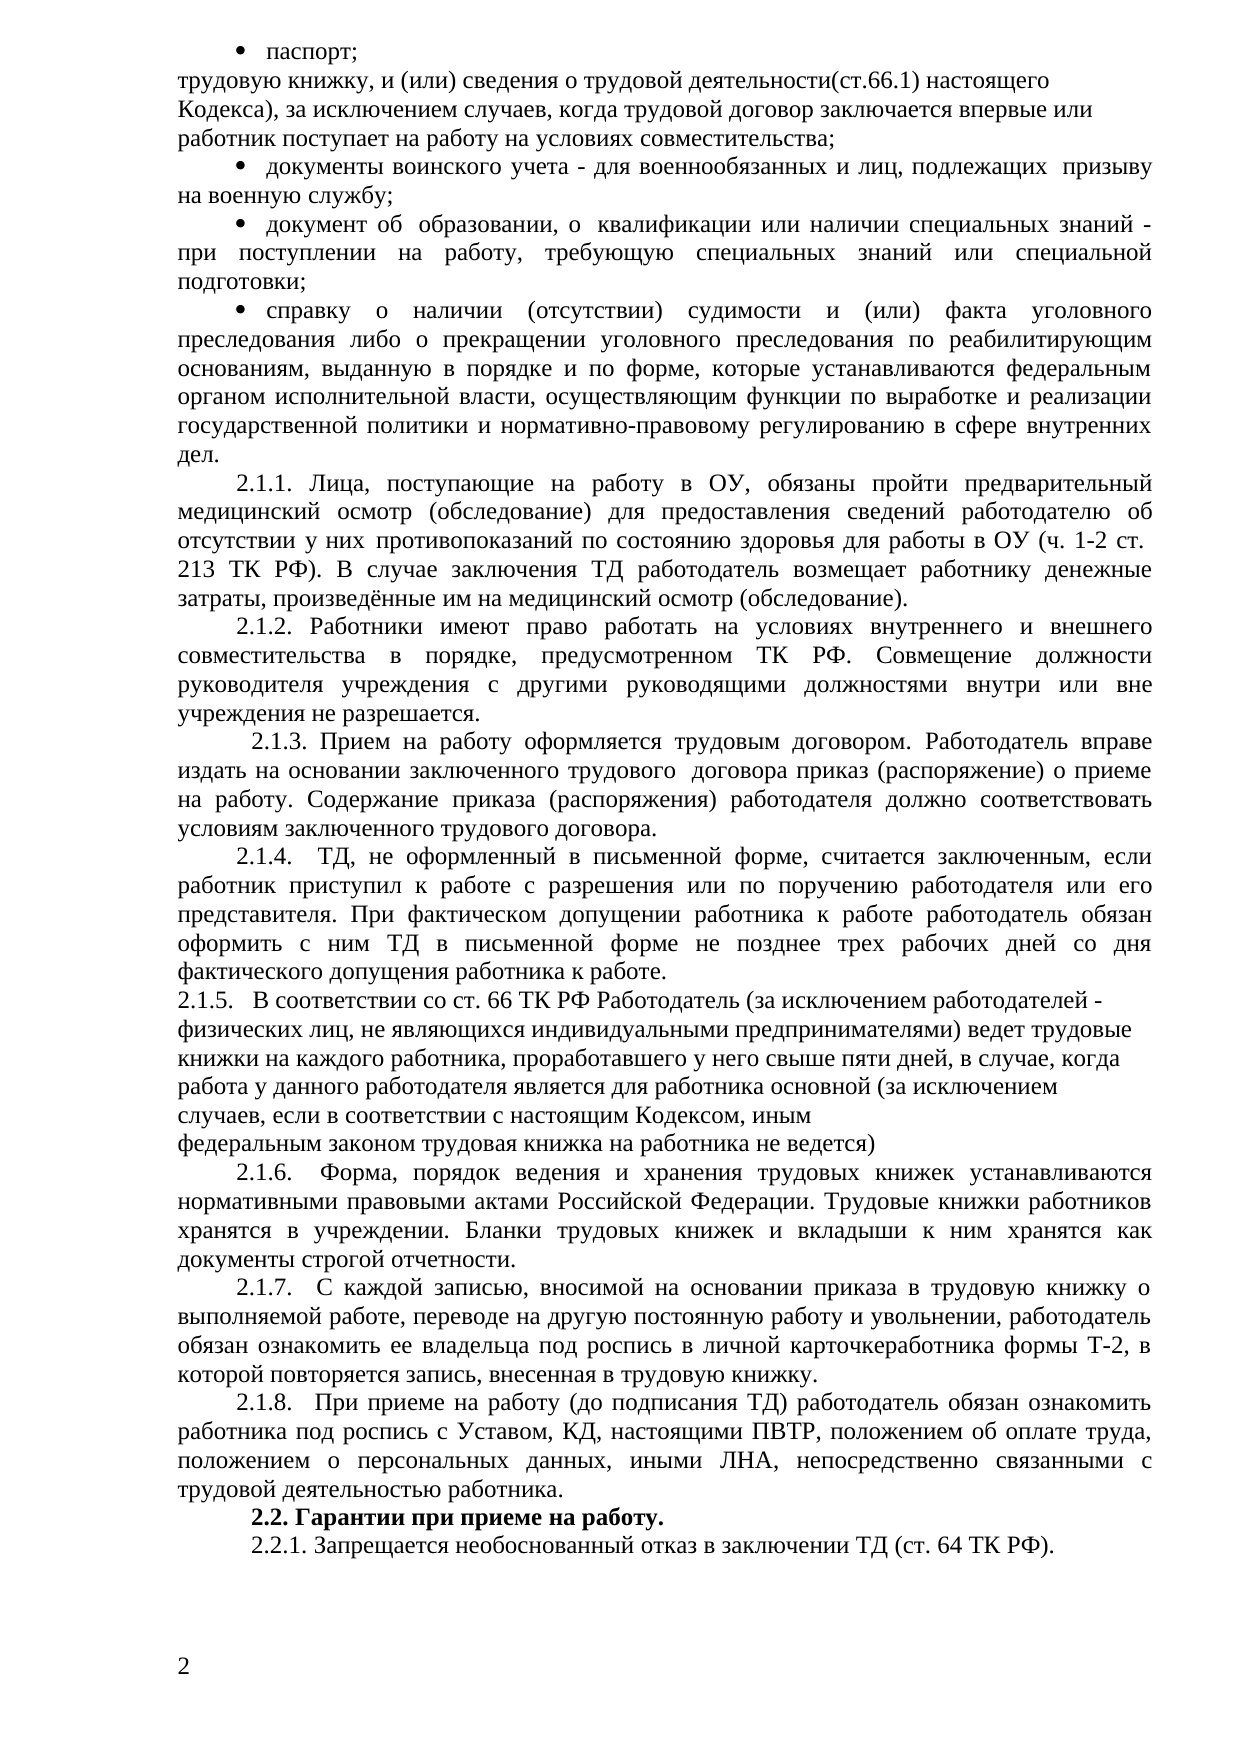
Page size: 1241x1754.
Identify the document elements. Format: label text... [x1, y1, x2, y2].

list ТД, не оформленный в письменной форме, считается заключенным, если работник приступил к работе с разрешения или по поручению работодателя или его представителя. При фактическом допущении работника к работе работодатель обязан оформить с ним ТД в письменной форме не позднее трех рабочих дней со дня фактического допущения работника к работе. [177, 841, 1152, 985]
list Работники имеют право работать на условиях внутреннего и внешнего совместительства в порядке, предусмотренном ТК РФ. Совмещение должности руководителя учреждения с другими руководящими должностями внутри или вне учреждения не разрешается. [177, 611, 1152, 726]
subtitle Гарантии при приеме на работу. [251, 1503, 1163, 1531]
list Прием на работу оформляется трудовым договором. Работодатель вправе издать на основании заключенного трудового договора приказ (распоряжение) о приеме на работу. Содержание приказа (распоряжения) работодателя должно соответствовать условиям заключенного трудового договора. [177, 726, 1152, 841]
text трудовую книжку, и (или) сведения о трудовой деятельности(ст.66.1) настоящего Кодекса), за исключением случаев, когда трудовой договор заключается впервые или работник поступает на работу на условиях совместительства; [177, 65, 1094, 152]
list В соответствии со ст. 66 ТК РФ Работодатель (за исключением работодателей - физических лиц, не являющихся индивидуальными предпринимателями) ведет трудовые книжки на каждого работника, проработавшего у него свыше пяти дней, в случае, когда работа у данного работодателя является для работника основной (за исключением случаев, если в соответствии с настоящим Кодексом, иным [177, 985, 1133, 1129]
text федеральным законом трудовая книжка на работника не ведется) [177, 1129, 1163, 1157]
list При приеме на работу (до подписания ТД) работодатель обязан ознакомить работника под роспись с Уставом, КД, настоящими ПВТР, положением об оплате труда, положением о персональных данных, иными ЛНА, непосредственно связанными с трудовой деятельностью работника. [177, 1387, 1152, 1502]
list документы воинского учета - для военнообязанных и лиц, подлежащих призыву на военную службу; [177, 152, 1153, 208]
list Форма, порядок ведения и хранения трудовых книжек устанавливаются нормативными правовыми актами Российской Федерации. Трудовые книжки работников хранятся в учреждении. Бланки трудовых книжек и вкладыши к ним хранятся как документы строгой отчетности. [177, 1157, 1152, 1272]
list документ об образовании, о квалификации или наличии специальных знаний - при поступлении на работу, требующую специальных знаний или специальной подготовки; [177, 209, 1152, 295]
list справку о наличии (отсутствии) судимости и (или) факта уголовного преследования либо о прекращении уголовного преследования по реабилитирующим основаниям, выданную в порядке и по форме, которые устанавливаются федеральным органом исполнительной власти, осуществляющим функции по выработке и реализации государственной политики и нормативно-правовому регулированию в сфере внутренних дел. [177, 295, 1152, 468]
list С каждой записью, вносимой на основании приказа в трудовую книжку о выполняемой работе, переводе на другую постоянную работу и увольнении, работодатель обязан ознакомить ее владельца под роспись в личной карточкеработника формы Т-2, в которой повторяется запись, внесенная в трудовую книжку. [177, 1272, 1152, 1387]
list паспорт; [236, 35, 1163, 65]
text 213 ТК РФ). В случае заключения ТД работодатель возмещает работнику денежные затраты, произведённые им на медицинский осмотр (обследование). [177, 554, 1152, 611]
list Запрещается необоснованный отказ в заключении ТД (ст. 64 ТК РФ). [251, 1531, 1163, 1560]
list Лица, поступающие на работу в ОУ, обязаны пройти предварительный медицинский осмотр (обследование) для предоставления сведений работодателю об отсутствии у них противопоказаний по состоянию здоровья для работы в ОУ (ч. 1-2 ст. [177, 468, 1152, 554]
